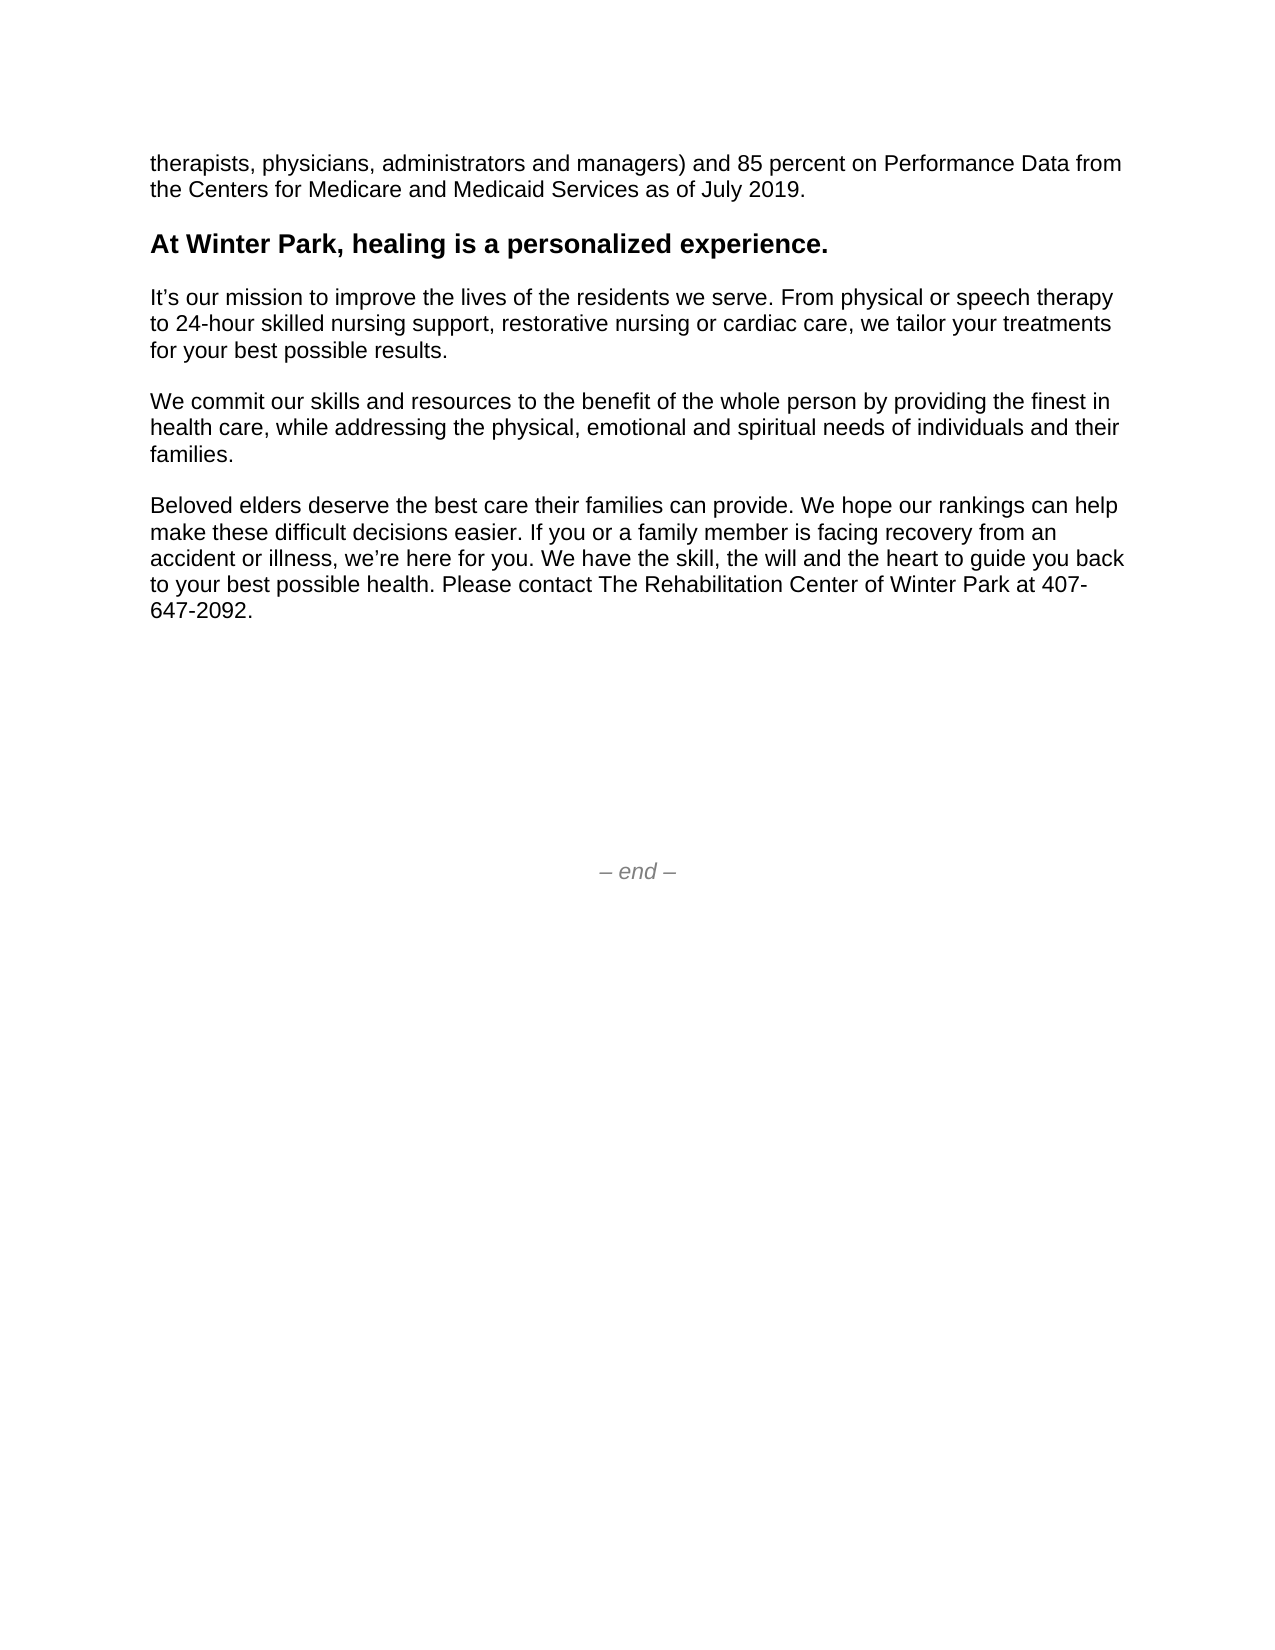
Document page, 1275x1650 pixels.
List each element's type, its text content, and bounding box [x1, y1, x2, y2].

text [150, 150, 1125, 203]
text We commit our skills and resources to the benefit of the whole person by providing the finest in health care, while addressing the physical, emotional and spiritual needs of individuals and their families. [150, 388, 1125, 467]
text It’s our mission to improve the lives of the residents we serve. From physical or speech therapy to 24-hour skilled nursing support, restorative nursing or cardiac care, we tailor your treatments for your best possible results. [150, 284, 1125, 363]
text – end – [150, 858, 1125, 884]
subtitle At Winter Park, healing is a personalized experience. [150, 228, 1125, 259]
text Beloved elders deserve the best care their families can provide. We hope our rankings can help make these difficult decisions easier. If you or a family member is facing recovery from an accident or illness, we’re here for you. We have the skill, the will and the heart to guide you back to your best possible health. Please contact The Rehabilitation Center of Winter Park at 407-647-2092. [150, 492, 1125, 624]
